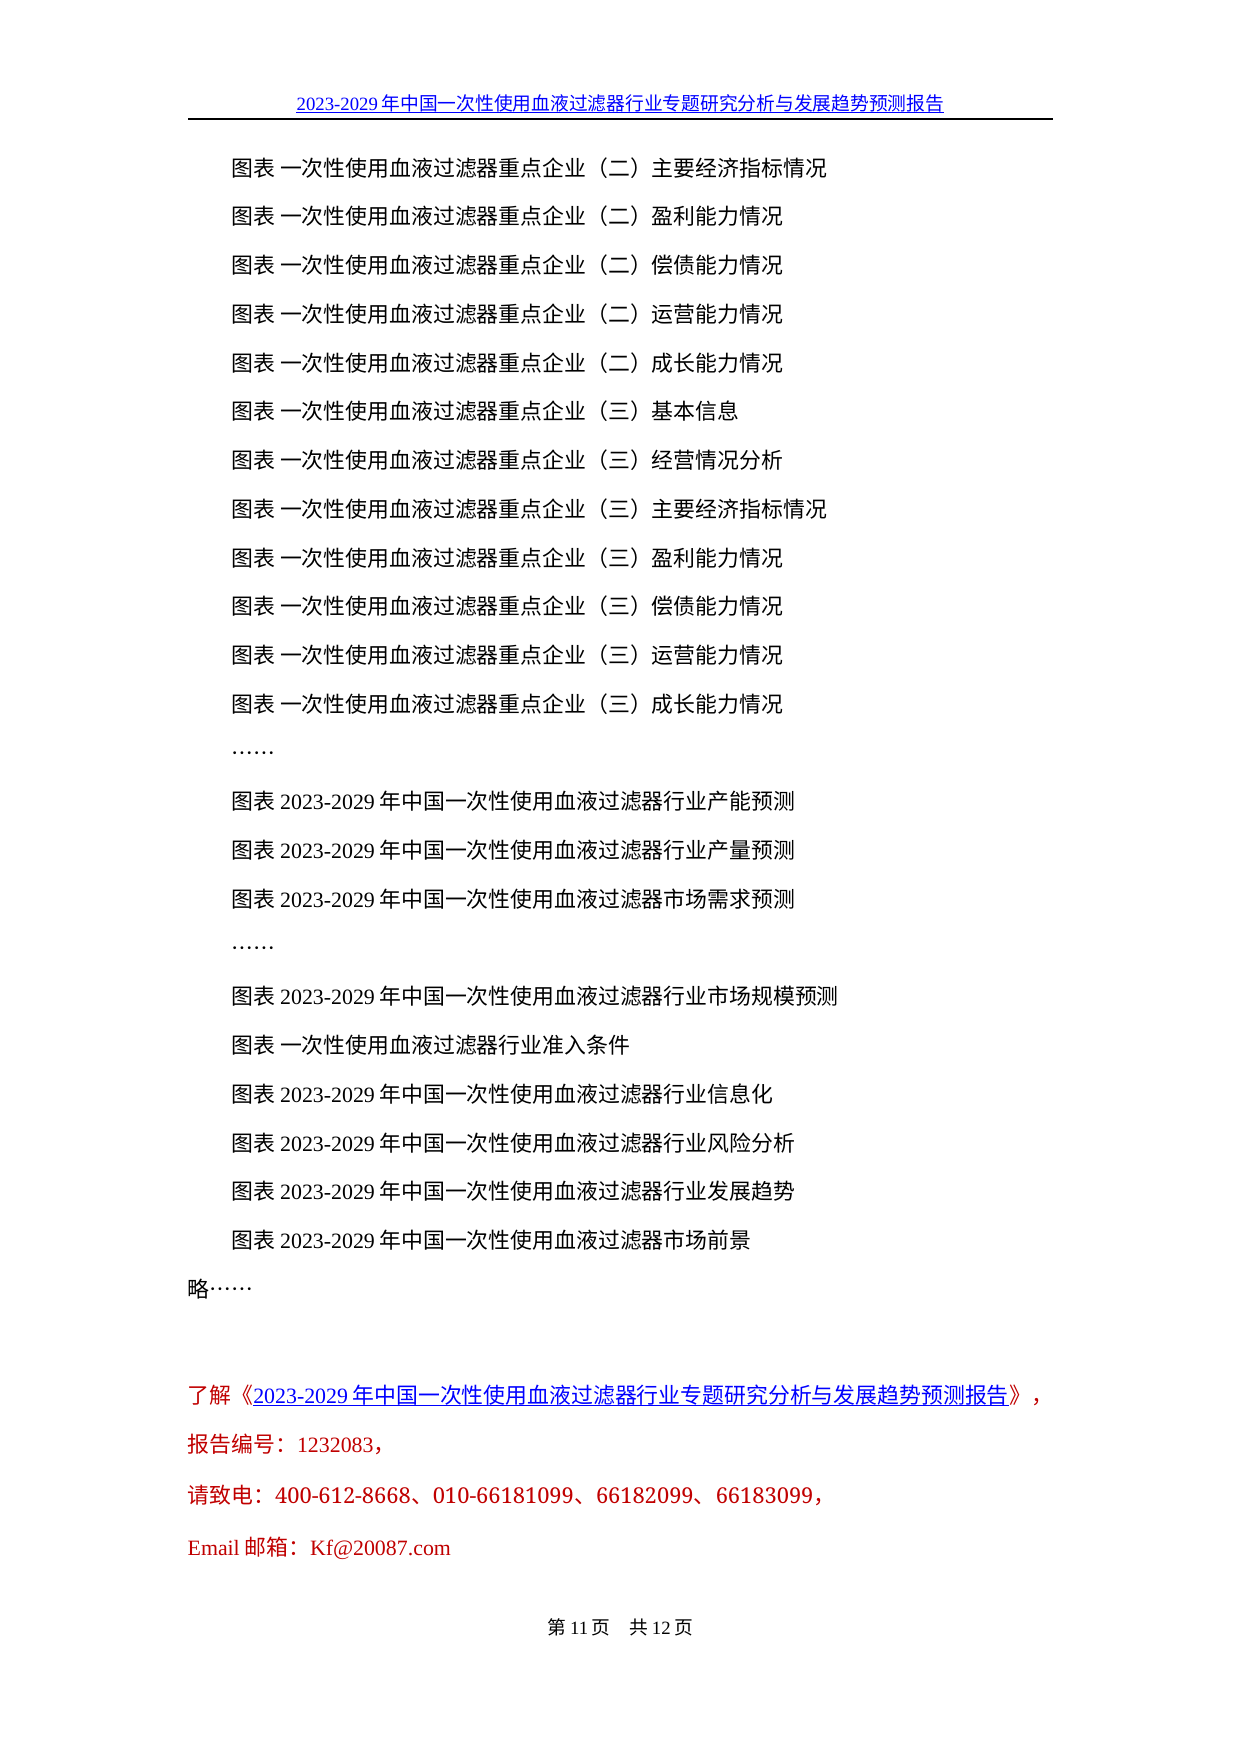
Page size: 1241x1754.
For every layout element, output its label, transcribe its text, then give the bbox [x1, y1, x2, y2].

text 请致电：400-612-8668、010-66181099、66182099、66183099， [187, 1478, 1053, 1511]
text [187, 150, 1053, 1304]
text 了解《2023-2029年中国一次性使用血液过滤器行业专题研究分析与发展趋势预测报告》，报告编号：1232083， [187, 1378, 1053, 1459]
text Email邮箱：Kf@20087.com [187, 1530, 1053, 1562]
